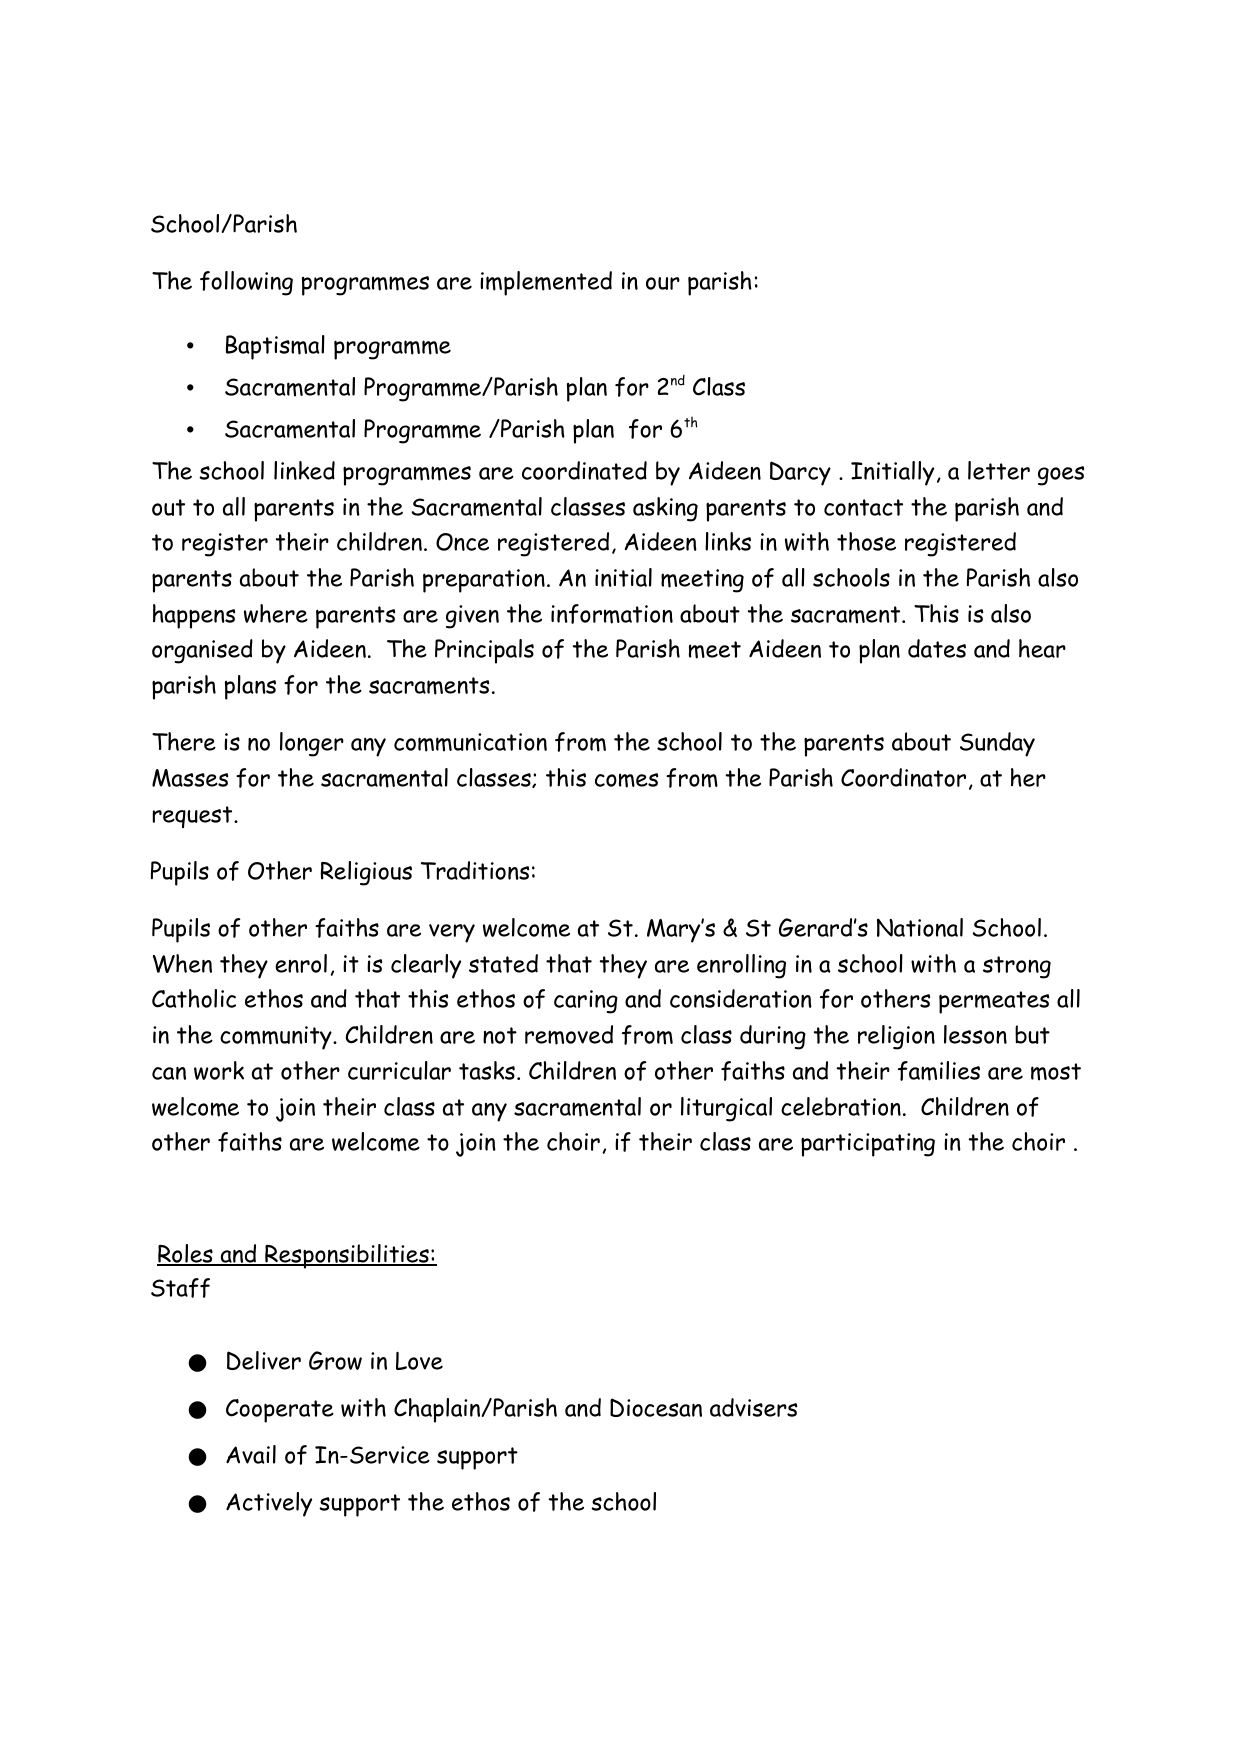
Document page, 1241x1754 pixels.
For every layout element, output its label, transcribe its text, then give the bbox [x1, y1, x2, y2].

text The school linked programmes are coordinated by Aideen Darcy . Initially, a letter goes out to all parents in the Sacramental classes asking parents to contact the parish and to register their children. Once registered, Aideen links in with those registered parents about the Parish preparation. An initial meeting of all schools in the Parish also happens where parents are given the information about the sacrament. This is also organised by Aideen. The Principals of the Parish meet Aideen to plan dates and hear parish plans for the sacraments. [151, 454, 1091, 700]
text Pupils of other faiths are very welcome at St. Mary’s & St Gerard’s National School. When they enrol, it is clearly stated that they are enrolling in a school with a strong Catholic ethos and that this ethos of caring and consideration for others permeates all in the community. Children are not removed from class during the religion lesson but can work at other curricular tasks. Children of other faiths and their families are most welcome to join their class at any sacramental or liturgical celebration. Children of other faiths are welcome to join the choir, if their class are participating in the choir . [151, 911, 1091, 1157]
text School/Parish [149, 207, 1091, 239]
list Sacramental Programme/Parish plan for 2nd Class [186, 370, 1091, 402]
list Avail of In-Service support [187, 1429, 1091, 1476]
list Sacramental Programme /Parish plan for 6th [186, 412, 1091, 444]
list Cooperate with Chaplain/Parish and Diocesan advisers [187, 1382, 1091, 1429]
text Staff [149, 1271, 1091, 1303]
text Roles and Responsibilities: [150, 1237, 1091, 1269]
list Actively support the ethos of the school [187, 1476, 1091, 1523]
list Baptismal programme [186, 328, 1091, 361]
text Pupils of Other Religious Traditions: [149, 854, 1091, 886]
text There is no longer any communication from the school to the parents about Sunday Masses for the sacramental classes; this comes from the Parish Coordinator, at her request. [151, 725, 1091, 829]
text The following programmes are implemented in our parish: [151, 264, 1091, 296]
list Deliver Grow in Love [187, 1335, 1091, 1382]
